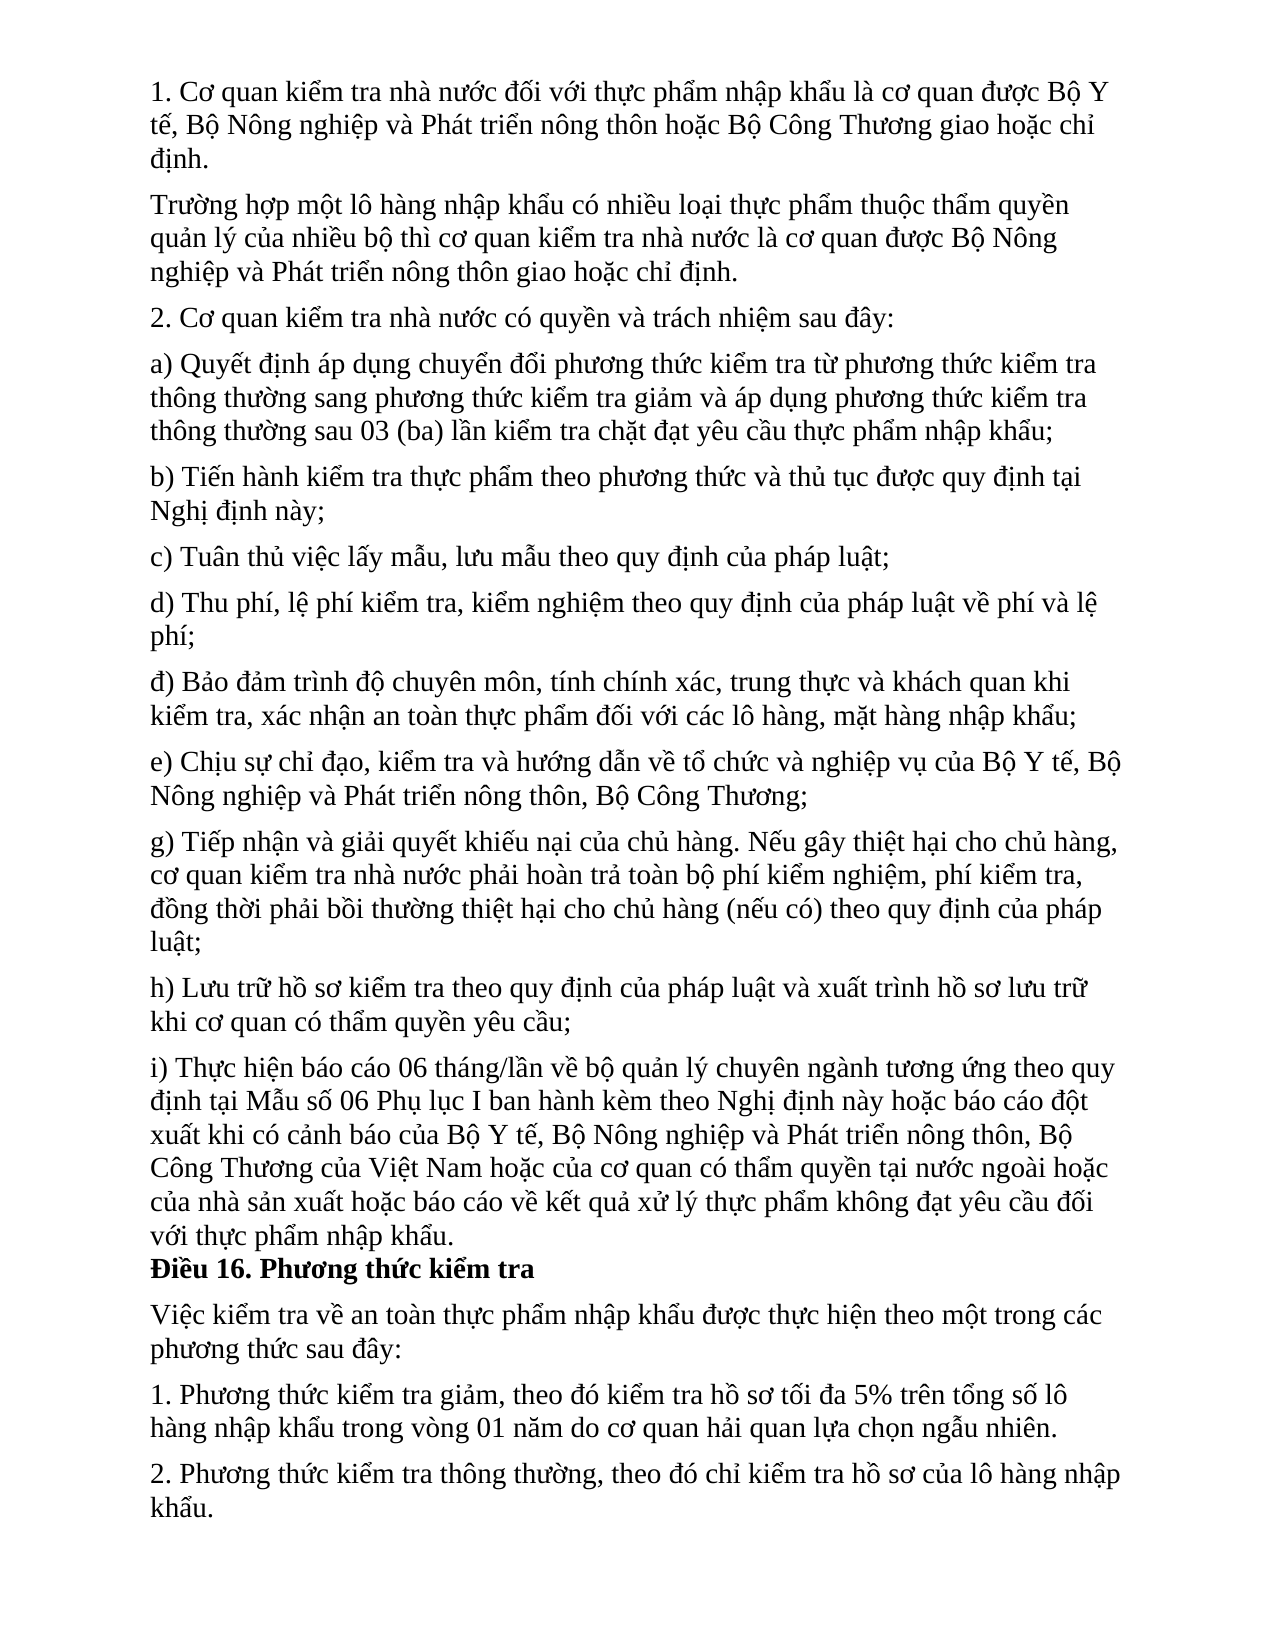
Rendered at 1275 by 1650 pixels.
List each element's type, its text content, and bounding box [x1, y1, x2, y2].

text 1. Cơ quan kiểm tra nhà nước đối với thực phẩm nhập khẩu là cơ quan được Bộ Y tế, Bộ Nông nghiệp và Phát triển nông thôn hoặc Bộ Công Thương giao hoặc chỉ định. [150, 74, 1125, 174]
text h) Lưu trữ hồ sơ kiểm tra theo quy định của pháp luật và xuất trình hồ sơ lưu trữ khi cơ quan có thẩm quyền yêu cầu; [150, 970, 1125, 1037]
text e) Chịu sự chỉ đạo, kiểm tra và hướng dẫn về tổ chức và nghiệp vụ của Bộ Y tế, Bộ Nông nghiệp và Phát triển nông thôn, Bộ Công Thương; [150, 744, 1125, 811]
text Việc kiểm tra về an toàn thực phẩm nhập khẩu được thực hiện theo một trong các phương thức sau đây: [150, 1297, 1125, 1364]
text i) Thực hiện báo cáo 06 tháng/lần về bộ quản lý chuyên ngành tương ứng theo quy định tại Mẫu số 06 Phụ lục I ban hành kèm theo Nghị định này hoặc báo cáo đột xuất khi có cảnh báo của Bộ Y tế, Bộ Nông nghiệp và Phát triển nông thôn, Bộ Công Thương của Việt Nam hoặc của cơ quan có thẩm quyền tại nước ngoài hoặc của nhà sản xuất hoặc báo cáo về kết quả xử lý thực phẩm không đạt yêu cầu đối với thực phẩm nhập khẩu. [150, 1050, 1125, 1251]
text 2. Phương thức kiểm tra thông thường, theo đó chỉ kiểm tra hồ sơ của lô hàng nhập khẩu. [150, 1456, 1125, 1523]
text a) Quyết định áp dụng chuyển đổi phương thức kiểm tra từ phương thức kiểm tra thông thường sang phương thức kiểm tra giảm và áp dụng phương thức kiểm tra thông thường sau 03 (ba) lần kiểm tra chặt đạt yêu cầu thực phẩm nhập khẩu; [150, 346, 1125, 447]
text đ) Bảo đảm trình độ chuyên môn, tính chính xác, trung thực và khách quan khi kiểm tra, xác nhận an toàn thực phẩm đối với các lô hàng, mặt hàng nhập khẩu; [150, 664, 1125, 732]
text d) Thu phí, lệ phí kiểm tra, kiểm nghiệm theo quy định của pháp luật về phí và lệ phí; [150, 585, 1125, 652]
text 2. Cơ quan kiểm tra nhà nước có quyền và trách nhiệm sau đây: [150, 300, 1125, 334]
text c) Tuân thủ việc lấy mẫu, lưu mẫu theo quy định của pháp luật; [150, 539, 1125, 572]
text b) Tiến hành kiểm tra thực phẩm theo phương thức và thủ tục được quy định tại Nghị định này; [150, 459, 1125, 526]
text Trường hợp một lô hàng nhập khẩu có nhiều loại thực phẩm thuộc thẩm quyền quản lý của nhiều bộ thì cơ quan kiểm tra nhà nước là cơ quan được Bộ Nông nghiệp và Phát triển nông thôn giao hoặc chỉ định. [150, 187, 1125, 288]
text Điều 16. Phương thức kiểm tra [150, 1251, 1125, 1285]
text 1. Phương thức kiểm tra giảm, theo đó kiểm tra hồ sơ tối đa 5% trên tổng số lô hàng nhập khẩu trong vòng 01 năm do cơ quan hải quan lựa chọn ngẫu nhiên. [150, 1377, 1125, 1444]
text g) Tiếp nhận và giải quyết khiếu nại của chủ hàng. Nếu gây thiệt hại cho chủ hàng, cơ quan kiểm tra nhà nước phải hoàn trả toàn bộ phí kiểm nghiệm, phí kiểm tra, đồng thời phải bồi thường thiệt hại cho chủ hàng (nếu có) theo quy định của pháp luật; [150, 824, 1125, 958]
